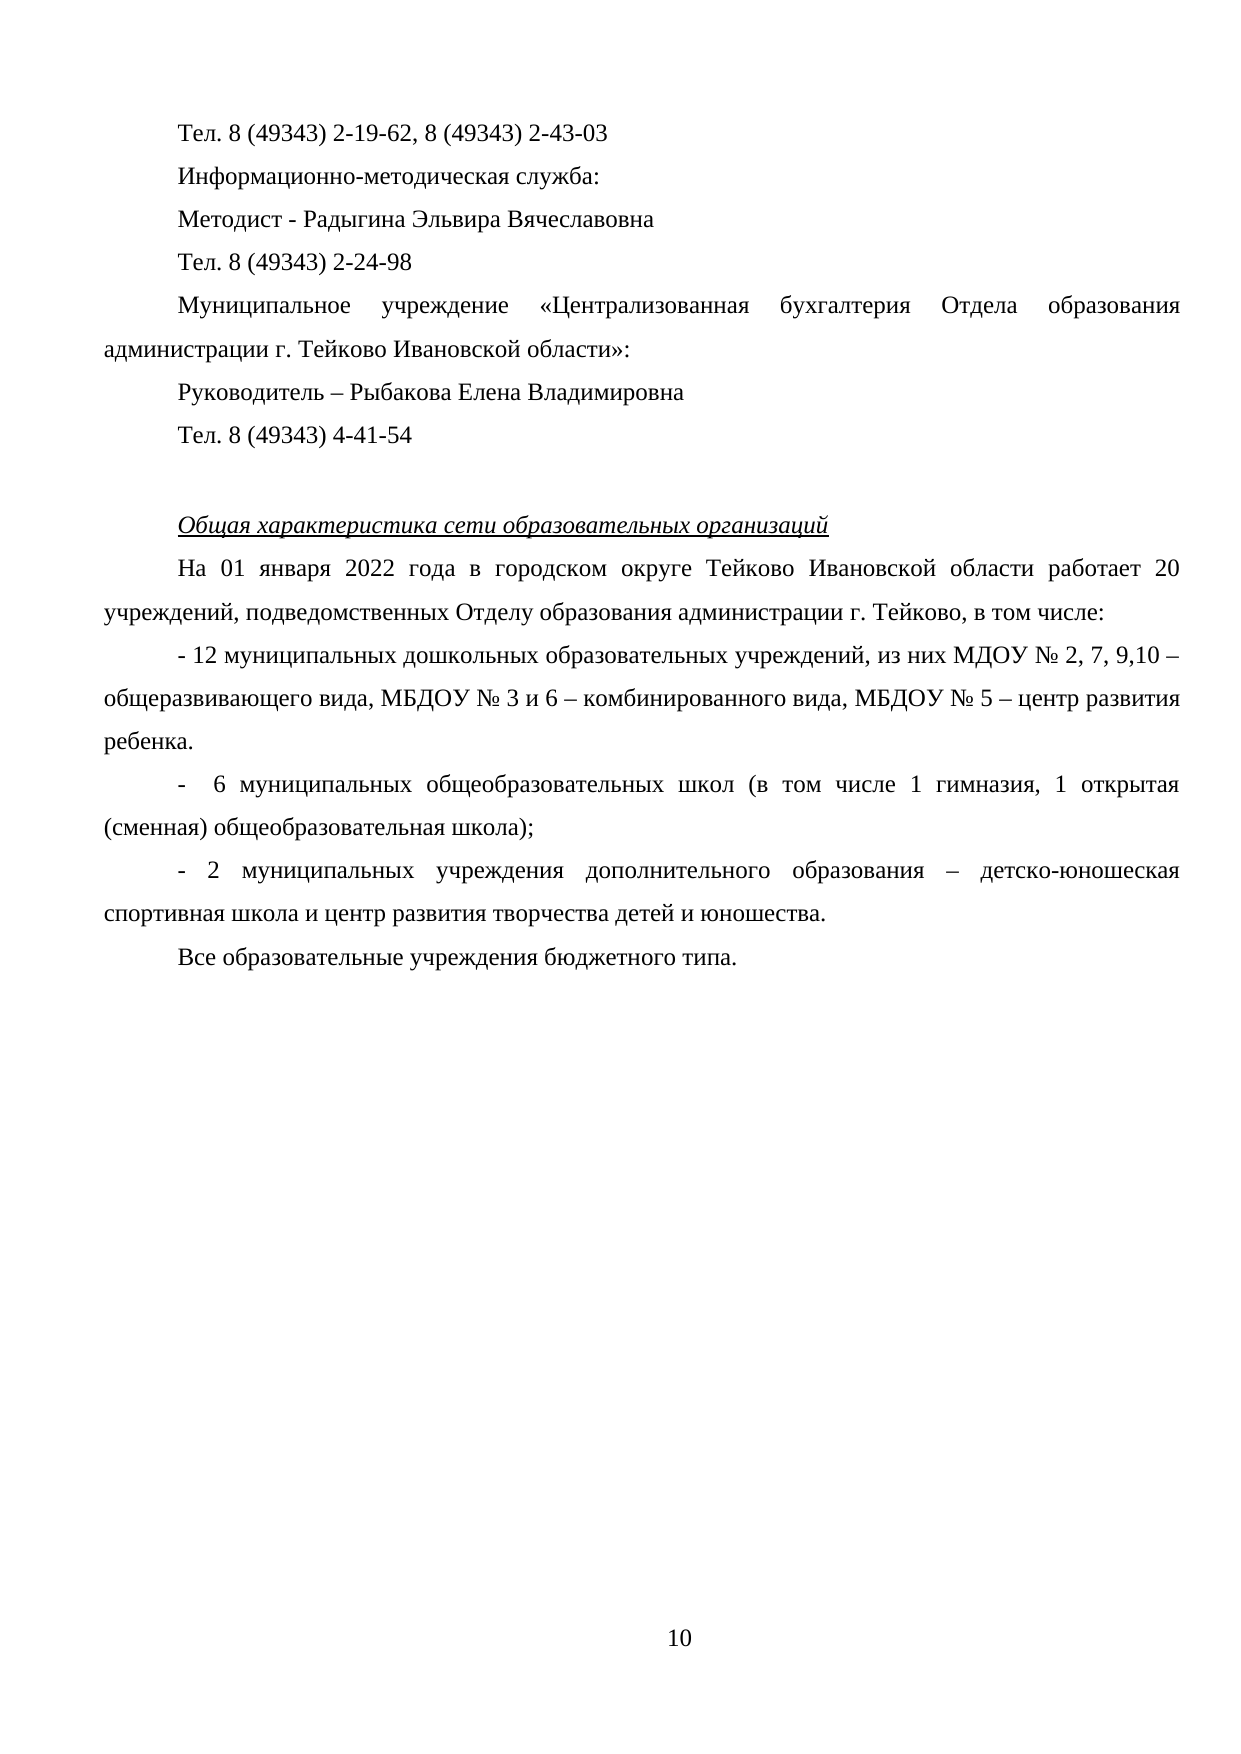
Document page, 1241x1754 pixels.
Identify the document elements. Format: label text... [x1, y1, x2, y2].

text Методист - Радыгина Эльвира Вячеславовна [103, 204, 1181, 233]
text Информационно-методическая служба: [103, 161, 1181, 190]
text - 6 муниципальных общеобразовательных школ (в том числе 1 гимназия, 1 открытая (сменная) общеобразовательная школа); [103, 769, 1181, 841]
text - 12 муниципальных дошкольных образовательных учреждений, из них МДОУ № 2, 7, 9,10 – общеразвивающего вида, МБДОУ № 3 и 6 – комбинированного вида, МБДОУ № 5 – центр развития ребенка. [103, 640, 1181, 755]
text - 2 муниципальных учреждения дополнительного образования – детско-юношеская спортивная школа и центр развития творчества детей и юношества. [103, 855, 1181, 927]
text Муниципальное учреждение «Централизованная бухгалтерия Отдела образования администрации г. Тейково Ивановской области»: [103, 291, 1181, 362]
text На 01 января 2022 года в городском округе Тейково Ивановской области работает 20 учреждений, подведомственных Отделу образования администрации г. Тейково, в том числе: [103, 553, 1181, 625]
text Все образовательные учреждения бюджетного типа. [103, 942, 1181, 970]
text Тел. 8 (49343) 2-19-62, 8 (49343) 2-43-03 [103, 118, 1181, 147]
text Тел. 8 (49343) 4-41-54 [103, 420, 1181, 449]
text Тел. 8 (49343) 2-24-98 [103, 247, 1181, 276]
text Руководитель – Рыбакова Елена Владимировна [103, 377, 1181, 406]
